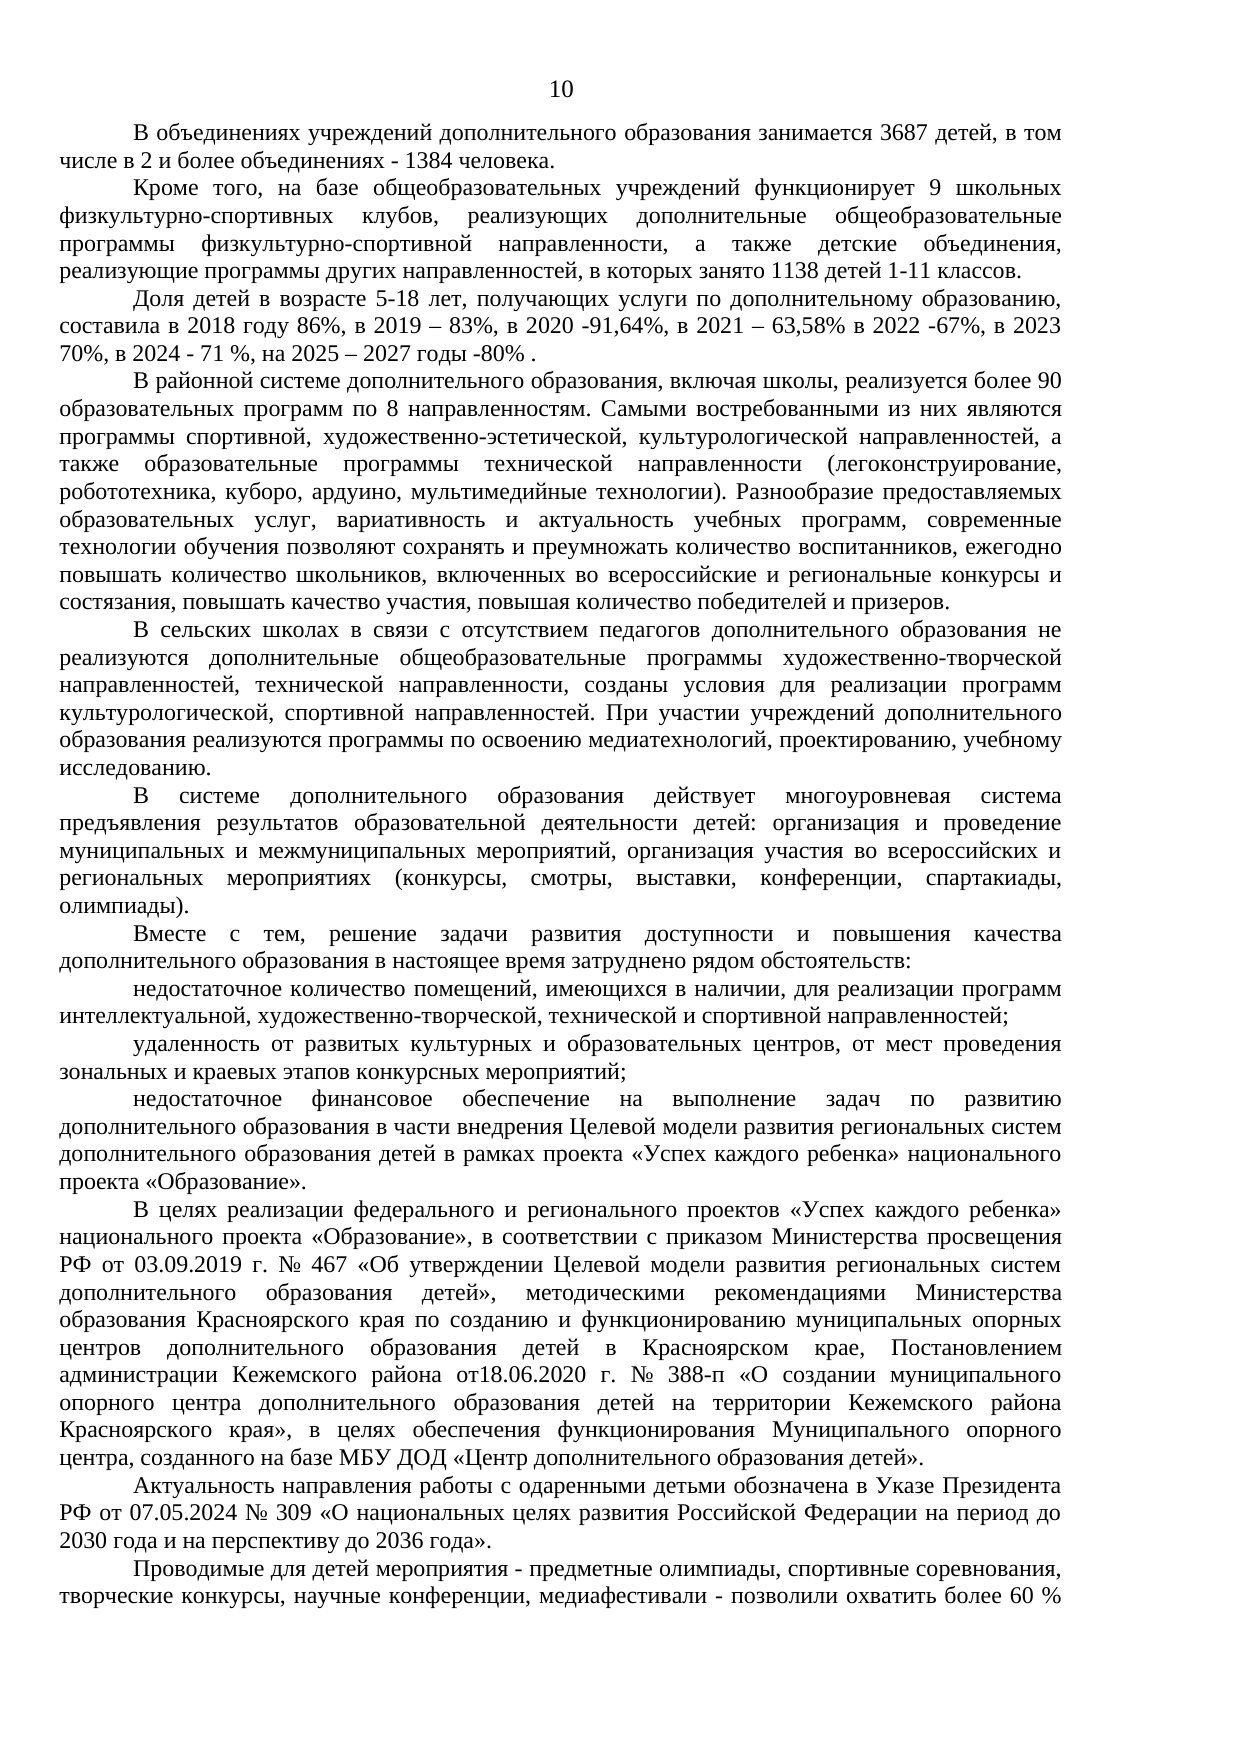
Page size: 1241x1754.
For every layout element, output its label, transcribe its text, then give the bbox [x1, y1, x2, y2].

text недостаточное финансовое обеспечение на выполнение задач по развитию дополнительного образования в части внедрения Целевой модели развития региональных систем дополнительного образования детей в рамках проекта «Успех каждого ребенка» национального проекта «Образование». [59, 1084, 1063, 1195]
text В объединениях учреждений дополнительного образования занимается 3687 детей, в том числе в 2 и более объединениях - 1384 человека. [59, 118, 1063, 173]
text Кроме того, на базе общеобразовательных учреждений функционирует 9 школьных физкультурно-спортивных клубов, реализующих дополнительные общеобразовательные программы физкультурно-спортивной направленности, а также детские объединения, реализующие программы других направленностей, в которых занято 1138 детей 1-11 классов. [59, 173, 1063, 284]
text Актуальность направления работы с одаренными детьми обозначена в Указе Президента РФ от 07.05.2024 № 309 «О национальных целях развития Российской Федерации на период до 2030 года и на перспективу до 2036 года». [59, 1471, 1063, 1553]
text В районной системе дополнительного образования, включая школы, реализуется более 90 образовательных программ по 8 направленностям. Самыми востребованными из них являются программы спортивной, художественно-эстетической, культурологической направленностей, а также образовательные программы технической направленности (легоконструирование, робототехника, куборо, ардуино, мультимедийные технологии). Разнообразие предоставляемых образовательных услуг, вариативность и актуальность учебных программ, современные технологии обучения позволяют сохранять и преумножать количество воспитанников, ежегодно повышать количество школьников, включенных во всероссийские и региональные конкурсы и состязания, повышать качество участия, повышая количество победителей и призеров. [59, 367, 1063, 615]
text недостаточное количество помещений, имеющихся в наличии, для реализации программ интеллектуальной, художественно-творческой, технической и спортивной направленностей; [59, 974, 1063, 1029]
text В системе дополнительного образования действует многоуровневая система предъявления результатов образовательной деятельности детей: организация и проведение муниципальных и межмуниципальных мероприятий, организация участия во всероссийских и региональных мероприятиях (конкурсы, смотры, выставки, конференции, спартакиады, олимпиады). [59, 781, 1063, 919]
text Вместе с тем, решение задачи развития доступности и повышения качества дополнительного образования в настоящее время затруднено рядом обстоятельств: [59, 919, 1063, 974]
text Доля детей в возрасте 5-18 лет, получающих услуги по дополнительному образованию, составила в 2018 году 86%, в 2019 – 83%, в 2020 -91,64%, в 2021 – 63,58% в 2022 -67%, в 2023 70%, в 2024 - 71 %, на 2025 – 2027 годы -80% . [59, 284, 1063, 367]
text В целях реализации федерального и регионального проектов «Успех каждого ребенка» национального проекта «Образование», в соответствии с приказом Министерства просвещения РФ от 03.09.2019 г. № 467 «Об утверждении Целевой модели развития региональных систем дополнительного образования детей», методическими рекомендациями Министерства образования Красноярского края по созданию и функционированию муниципальных опорных центров дополнительного образования детей в Красноярском крае, Постановлением администрации Кежемского района от18.06.2020 г. № 388-п «О создании муниципального опорного центра дополнительного образования детей на территории Кежемского района Красноярского края», в целях обеспечения функционирования Муниципального опорного центра, созданного на базе МБУ ДОД «Центр дополнительного образования детей». [59, 1195, 1063, 1471]
text удаленность от развитых культурных и образовательных центров, от мест проведения зональных и краевых этапов конкурсных мероприятий; [59, 1029, 1063, 1084]
text В сельских школах в связи с отсутствием педагогов дополнительного образования не реализуются дополнительные общеобразовательные программы художественно-творческой направленностей, технической направленности, созданы условия для реализации программ культурологической, спортивной направленностей. При участии учреждений дополнительного образования реализуются программы по освоению медиатехнологий, проектированию, учебному исследованию. [59, 615, 1063, 781]
